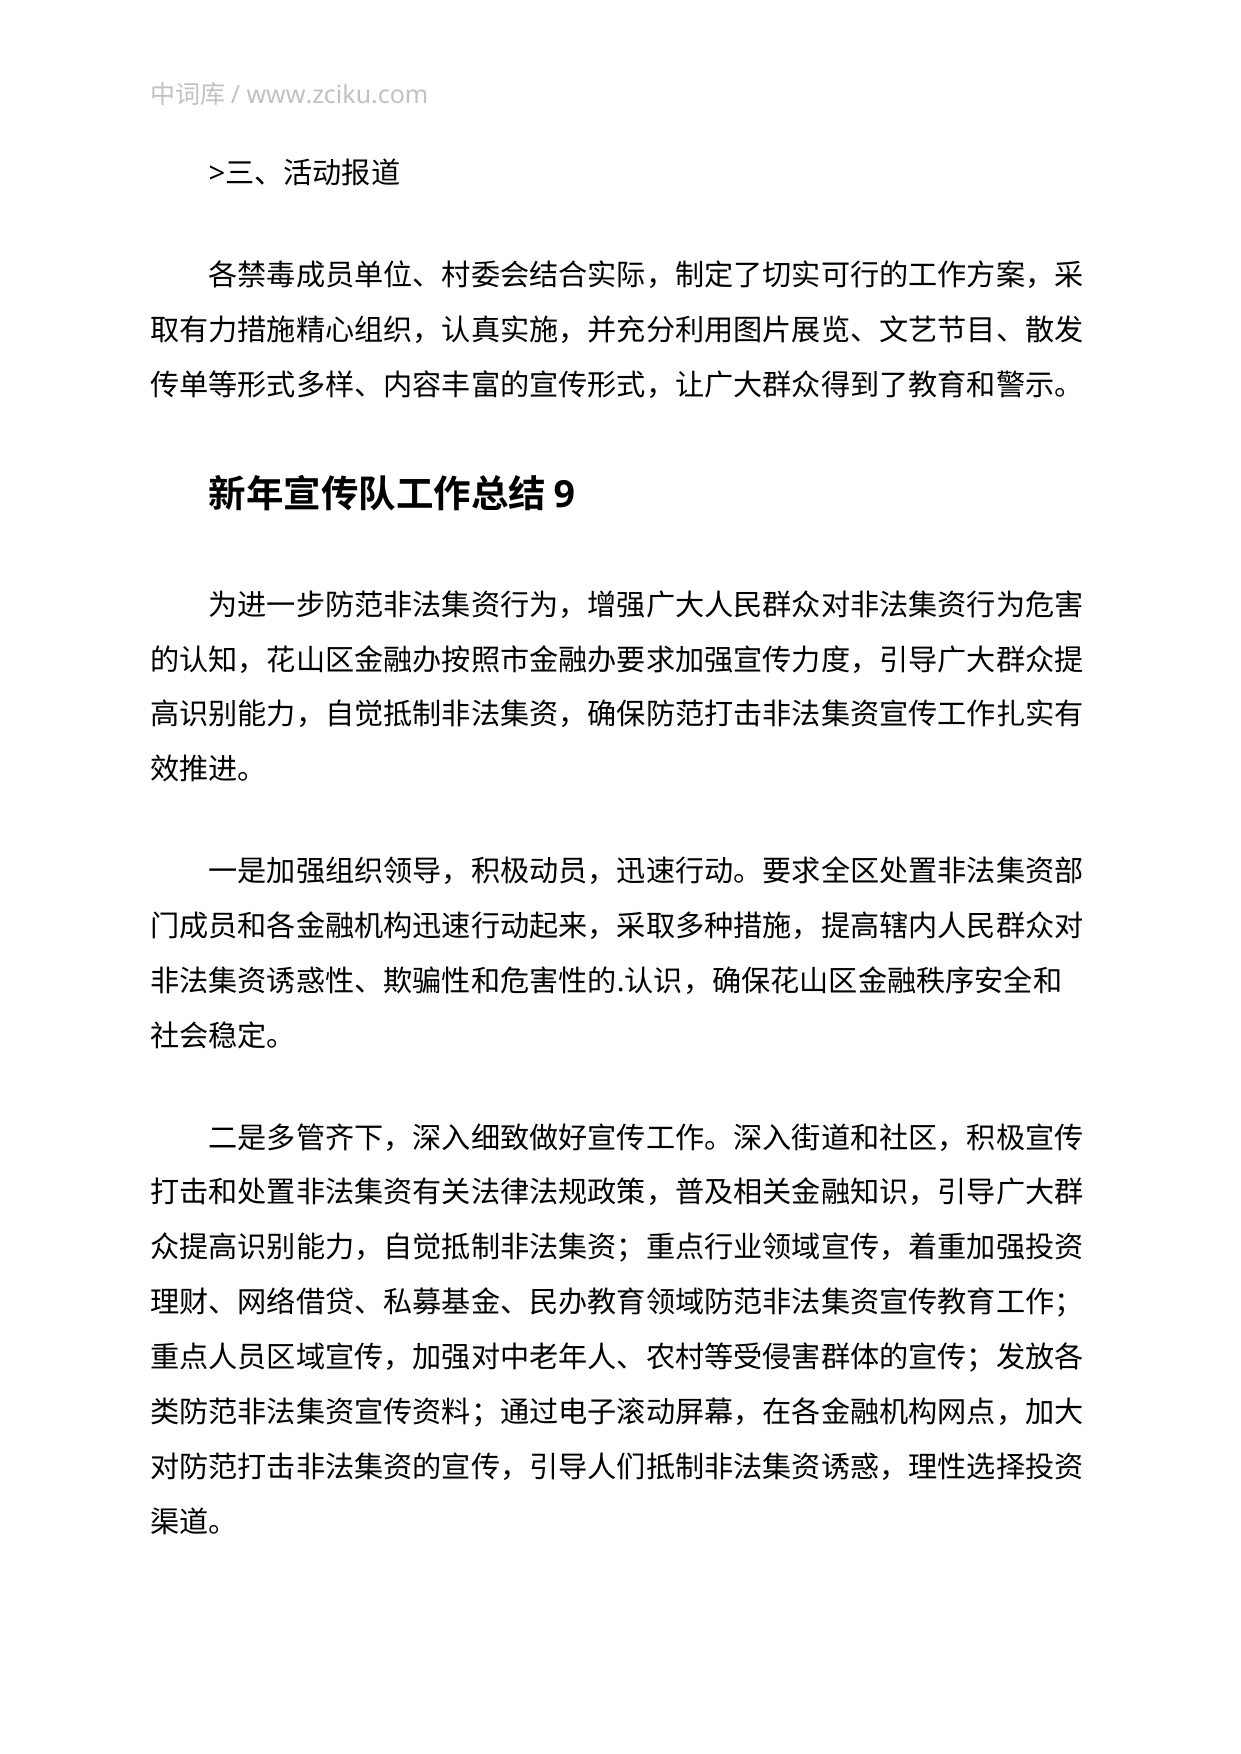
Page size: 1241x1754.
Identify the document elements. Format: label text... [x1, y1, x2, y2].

text 各禁毒成员单位、村委会结合实际，制定了切实可行的工作方案，采取有力措施精心组织，认真实施，并充分利用图片展览、文艺节目、散发传单等形式多样、内容丰富的宣传形式，让广大群众得到了教育和警示。 [150, 252, 1090, 404]
text 新年宣传队工作总结9 [150, 463, 1090, 518]
text 为进一步防范非法集资行为，增强广大人民群众对非法集资行为危害的认知，花山区金融办按照市金融办要求加强宣传力度，引导广大群众提高识别能力，自觉抵制非法集资，确保防范打击非法集资宣传工作扎实有效推进。 [150, 581, 1090, 788]
text >三、活动报道 [150, 150, 1090, 192]
text 二是多管齐下，深入细致做好宣传工作。深入街道和社区，积极宣传打击和处置非法集资有关法律法规政策，普及相关金融知识，引导广大群众提高识别能力，自觉抵制非法集资；重点行业领域宣传，着重加强投资理财、网络借贷、私募基金、民办教育领域防范非法集资宣传教育工作；重点人员区域宣传，加强对中老年人、农村等受侵害群体的宣传；发放各类防范非法集资宣传资料；通过电子滚动屏幕，在各金融机构网点，加大对防范打击非法集资的宣传，引导人们抵制非法集资诱惑，理性选择投资渠道。 [150, 1114, 1090, 1541]
text 一是加强组织领导，积极动员，迅速行动。要求全区处置非法集资部门成员和各金融机构迅速行动起来，采取多种措施，提高辖内人民群众对非法集资诱惑性、欺骗性和危害性的.认识，确保花山区金融秩序安全和社会稳定。 [150, 848, 1090, 1055]
